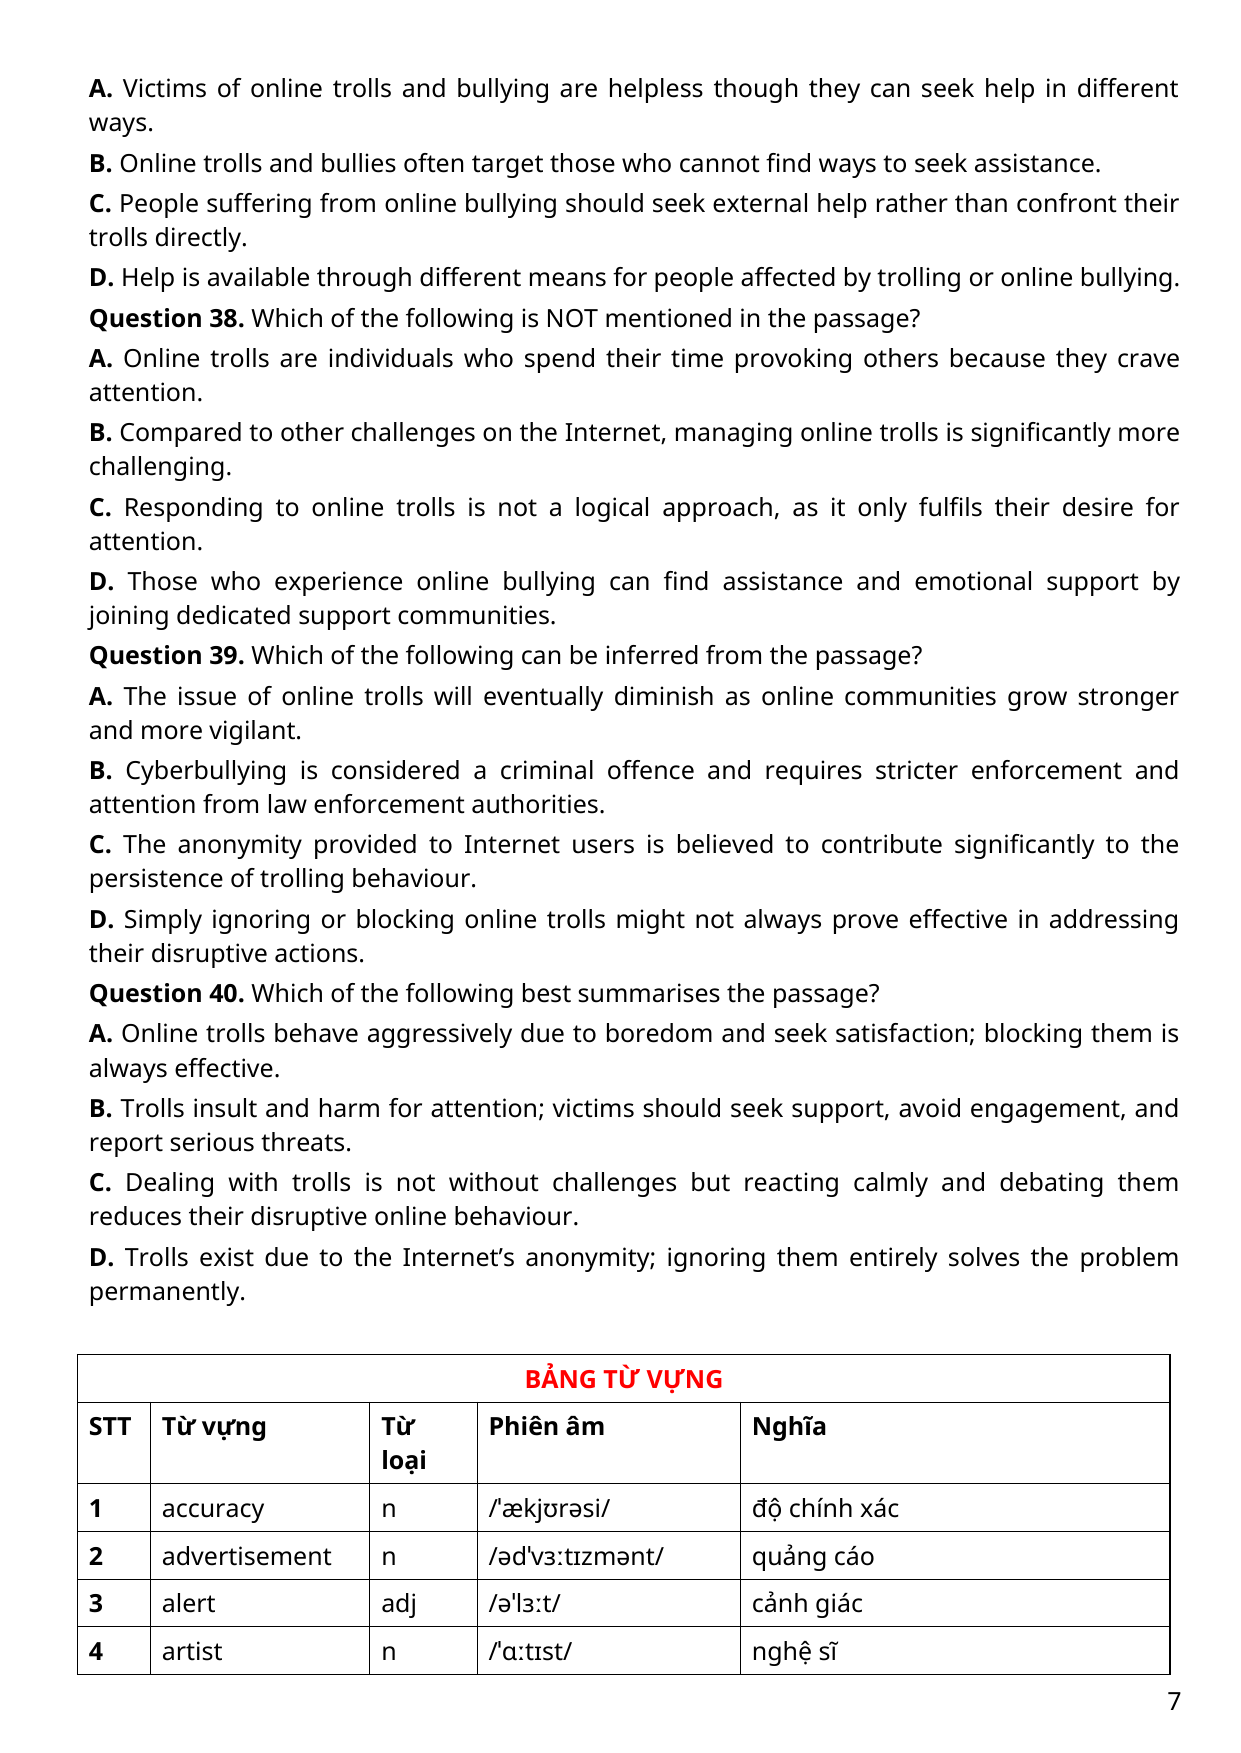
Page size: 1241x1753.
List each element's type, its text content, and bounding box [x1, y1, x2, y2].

table_cell Phiên âm [478, 1403, 740, 1483]
text C. Responding to online trolls is not a logical approach, as it only fulfils their desire for attention. [89, 489, 1181, 557]
text B. Trolls insult and harm for attention; victims should seek support, avoid engagement, and report serious threats. [89, 1091, 1181, 1159]
table_cell 1 [78, 1484, 150, 1531]
table_cell Từ loại [370, 1403, 477, 1483]
text D. Simply ignoring or blocking online trolls might not always prove effective in addressing their disruptive actions. [89, 901, 1181, 969]
text A. Victims of online trolls and bullying are helpless though they can seek help in different ways. [89, 71, 1181, 139]
table_cell /əˈlɜːt/ [478, 1580, 740, 1626]
text Question 38. Which of the following is NOT mentioned in the passage? [89, 300, 1181, 334]
table_cell 4 [78, 1627, 150, 1674]
table_cell accuracy [151, 1484, 369, 1531]
table_cell /ˈækjʊrəsi/ [478, 1484, 740, 1531]
table_cell artist [151, 1627, 369, 1674]
table_cell nghệ sĩ [741, 1627, 1169, 1674]
text Question 39. Which of the following can be inferred from the passage? [89, 638, 1181, 672]
text A. Online trolls behave aggressively due to boredom and seek satisfaction; blocking them is always effective. [89, 1016, 1181, 1084]
text D. Trolls exist due to the Internet’s anonymity; ignoring them entirely solves the problem permanently. [89, 1239, 1181, 1307]
text C. Dealing with trolls is not without challenges but reacting calmly and debating them reduces their disruptive online behaviour. [89, 1165, 1181, 1233]
table_cell 2 [78, 1532, 150, 1578]
text B. Compared to other challenges on the Internet, managing online trolls is significantly more challenging. [89, 415, 1181, 483]
text D. Help is available through different means for people affected by trolling or online bullying. [89, 260, 1181, 294]
table_cell Từ vựng [151, 1403, 369, 1483]
table_header BẢNG TỪ VỰNG [78, 1355, 1169, 1402]
table_cell advertisement [151, 1532, 369, 1578]
text A. The issue of online trolls will eventually diminish as online communities grow stronger and more vigilant. [89, 678, 1181, 746]
text C. The anonymity provided to Internet users is believed to contribute significantly to the persistence of trolling behaviour. [89, 827, 1181, 895]
table_cell 3 [78, 1580, 150, 1626]
text Question 40. Which of the following best summarises the passage? [89, 976, 1181, 1010]
table_cell adj [370, 1580, 477, 1626]
table_cell /ˈɑːtɪst/ [478, 1627, 740, 1674]
table_cell n [370, 1532, 477, 1578]
table_cell alert [151, 1580, 369, 1626]
table_cell n [370, 1484, 477, 1531]
table_cell quảng cáo [741, 1532, 1169, 1578]
table_cell cảnh giác [741, 1580, 1169, 1626]
text B. Cyberbullying is considered a criminal offence and requires stricter enforcement and attention from law enforcement authorities. [89, 753, 1181, 821]
table_cell độ chính xác [741, 1484, 1169, 1531]
text C. People suffering from online bullying should seek external help rather than confront their trolls directly. [89, 186, 1181, 254]
table_cell Nghĩa [741, 1403, 1169, 1483]
text B. Online trolls and bullies often target those who cannot find ways to seek assistance. [89, 145, 1181, 179]
table_cell n [370, 1627, 477, 1674]
text D. Those who experience online bullying can find assistance and emotional support by joining dedicated support communities. [89, 564, 1181, 632]
table_cell /ədˈvɜːtɪzmənt/ [478, 1532, 740, 1578]
table_cell STT [78, 1403, 150, 1483]
text A. Online trolls are individuals who spend their time provoking others because they crave attention. [89, 341, 1181, 409]
